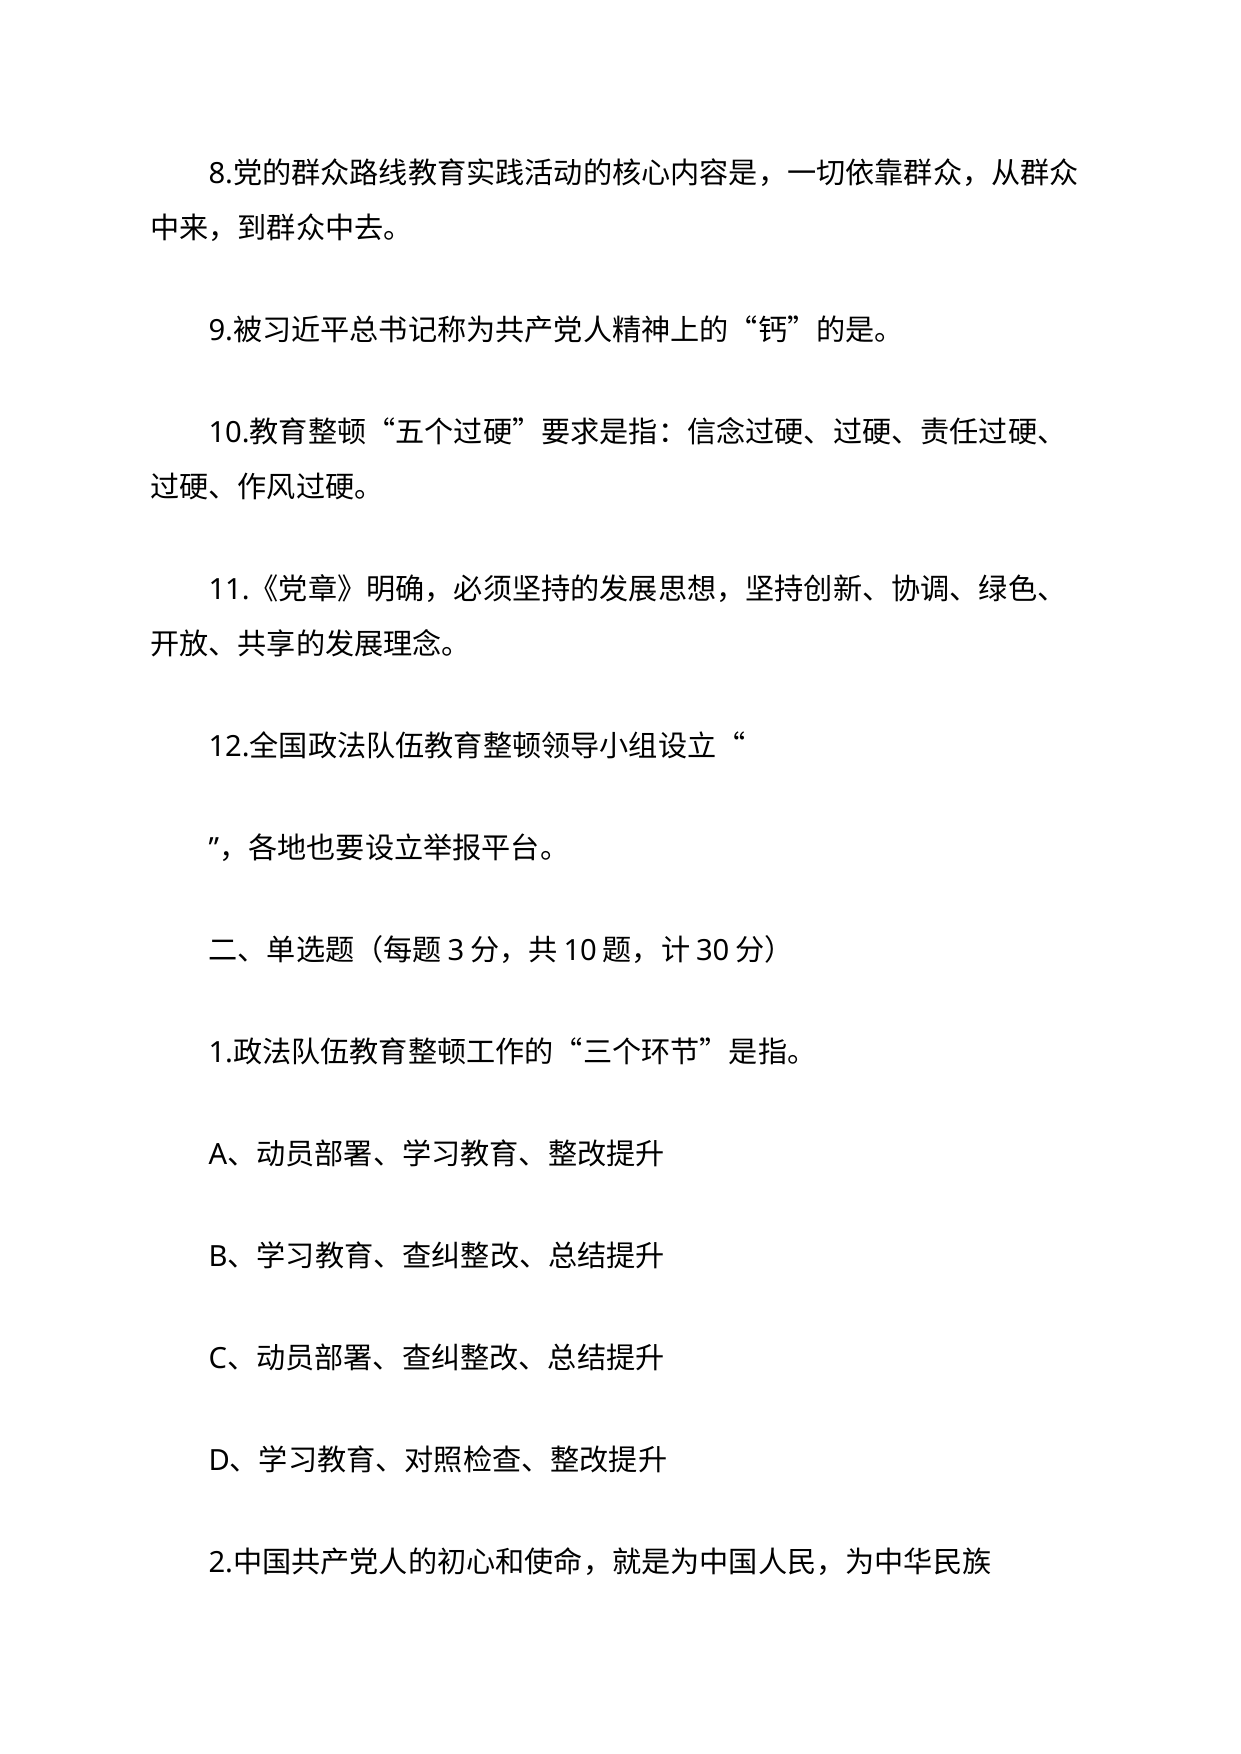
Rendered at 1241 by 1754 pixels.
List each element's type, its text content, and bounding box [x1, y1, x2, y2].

text 9.被习近平总书记称为共产党人精神上的“钙”的是。 [150, 307, 1090, 349]
text 2.中国共产党人的初心和使命，就是为中国人民，为中华民族 [150, 1538, 1090, 1581]
text 11.《党章》明确，必须坚持的发展思想，坚持创新、协调、绿色、开放、共享的发展理念。 [150, 566, 1090, 663]
text B、学习教育、查纠整改、总结提升 [150, 1232, 1090, 1274]
text C、动员部署、查纠整改、总结提升 [150, 1334, 1090, 1377]
text 8.党的群众路线教育实践活动的核心内容是，一切依靠群众，从群众中来，到群众中去。 [150, 150, 1090, 247]
text 二、单选题（每题3分，共10题，计30分） [150, 926, 1090, 969]
text 1.政法队伍教育整顿工作的“三个环节”是指。 [150, 1028, 1090, 1071]
text A、动员部署、学习教育、整改提升 [150, 1130, 1090, 1173]
text 10.教育整顿“五个过硬”要求是指：信念过硬、过硬、责任过硬、过硬、作风过硬。 [150, 409, 1090, 506]
text ”，各地也要设立举报平台。 [150, 824, 1090, 867]
text D、学习教育、对照检查、整改提升 [150, 1436, 1090, 1478]
text 12.全国政法队伍教育整顿领导小组设立“ [150, 722, 1090, 765]
